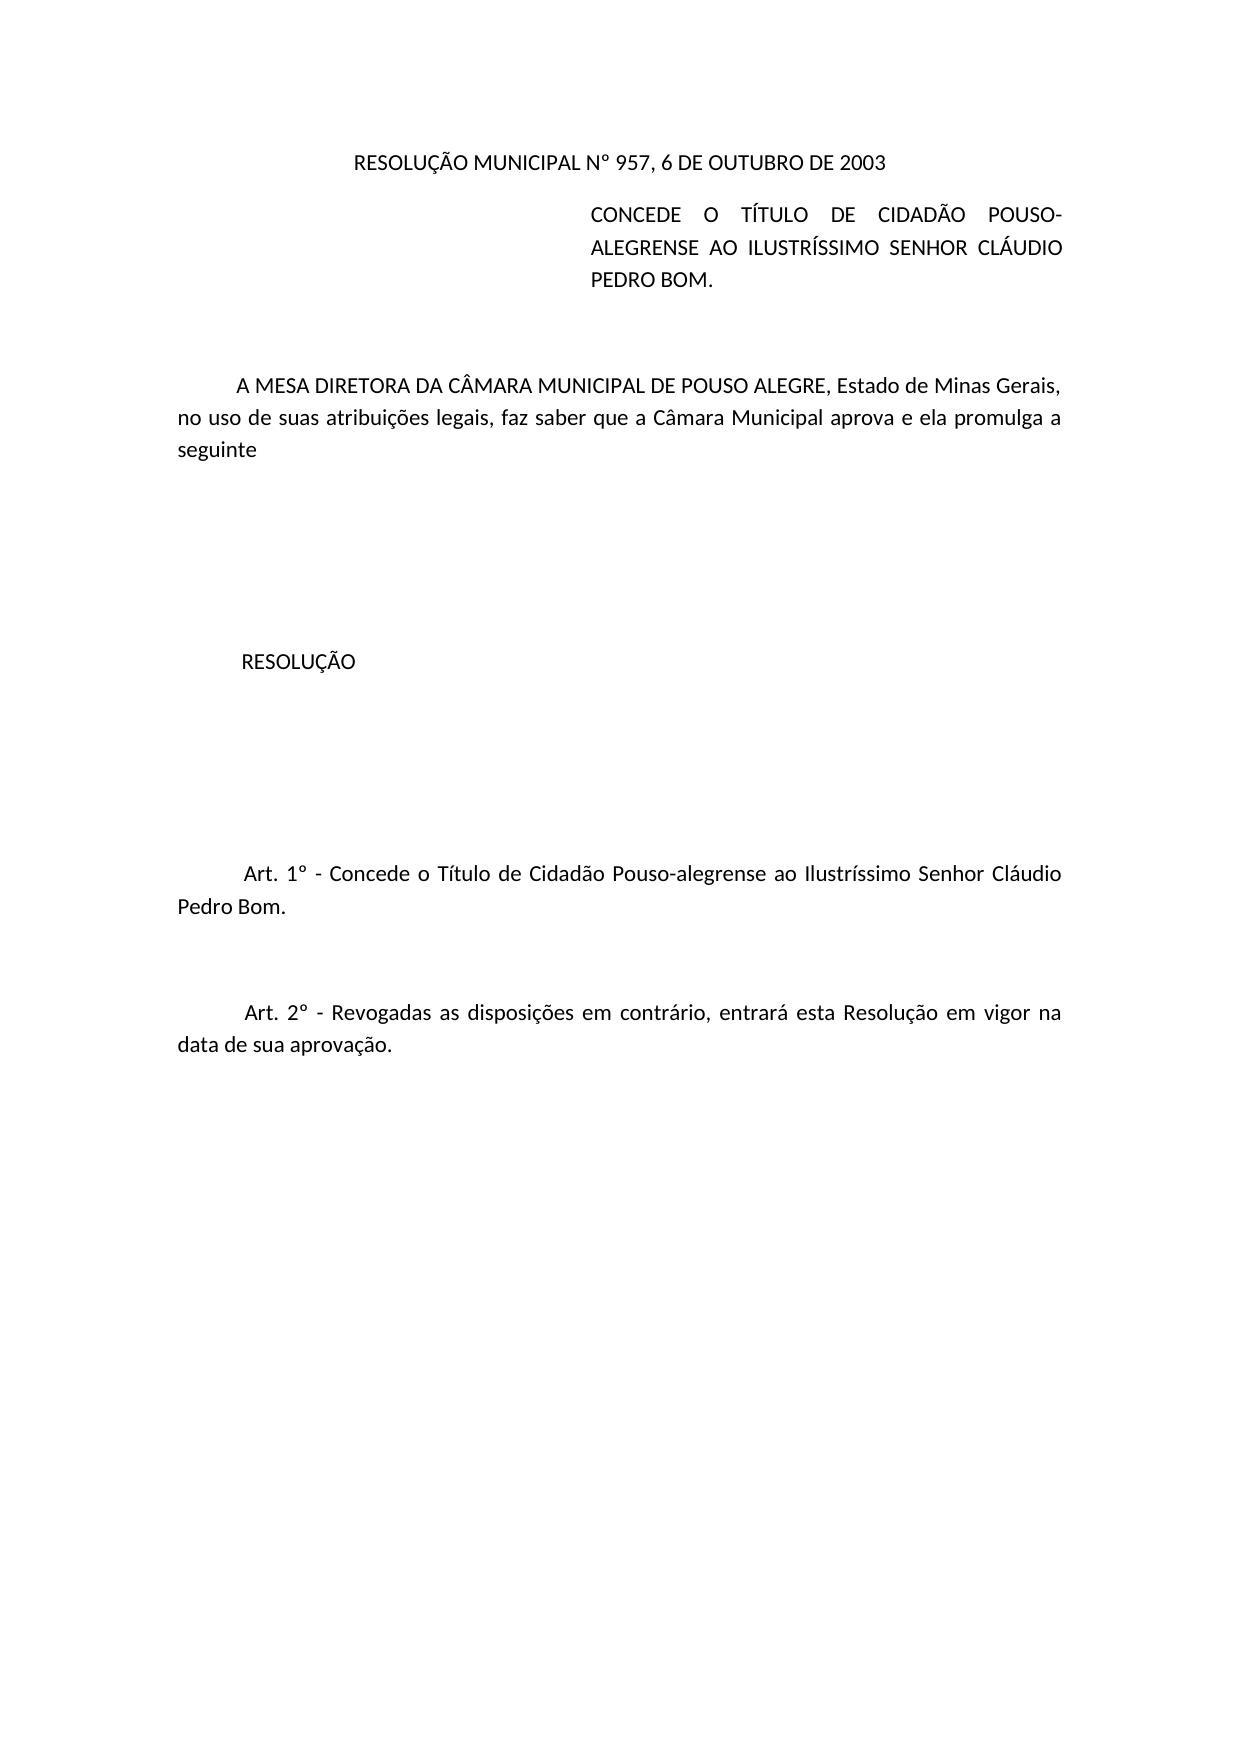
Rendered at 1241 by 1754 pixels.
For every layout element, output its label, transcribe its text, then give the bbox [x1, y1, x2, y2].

text Art. 1º - Concede o Título de Cidadão Pouso-alegrense ao Ilustríssimo Senhor Cláudio Pedro Bom. [177, 859, 1063, 920]
text RESOLUÇÃO [177, 647, 1063, 676]
text Art. 2º - Revogadas as disposições em contrário, entrará esta Resolução em vigor na data de sua aprovação. [177, 998, 1063, 1058]
text A MESA DIRETORA DA CÂMARA MUNICIPAL DE POUSO ALEGRE, Estado de Minas Gerais, no uso de suas atribuições legais, faz saber que a Câmara Municipal aprova e ela promulga a seguinte [177, 371, 1063, 463]
text CONCEDE O TÍTULO DE CIDADÃO POUSO-ALEGRENSE AO ILUSTRÍSSIMO SENHOR CLÁUDIO PEDRO BOM. [591, 201, 1063, 293]
text RESOLUÇÃO MUNICIPAL Nº 957, 6 DE OUTUBRO DE 2003 [177, 148, 1063, 176]
